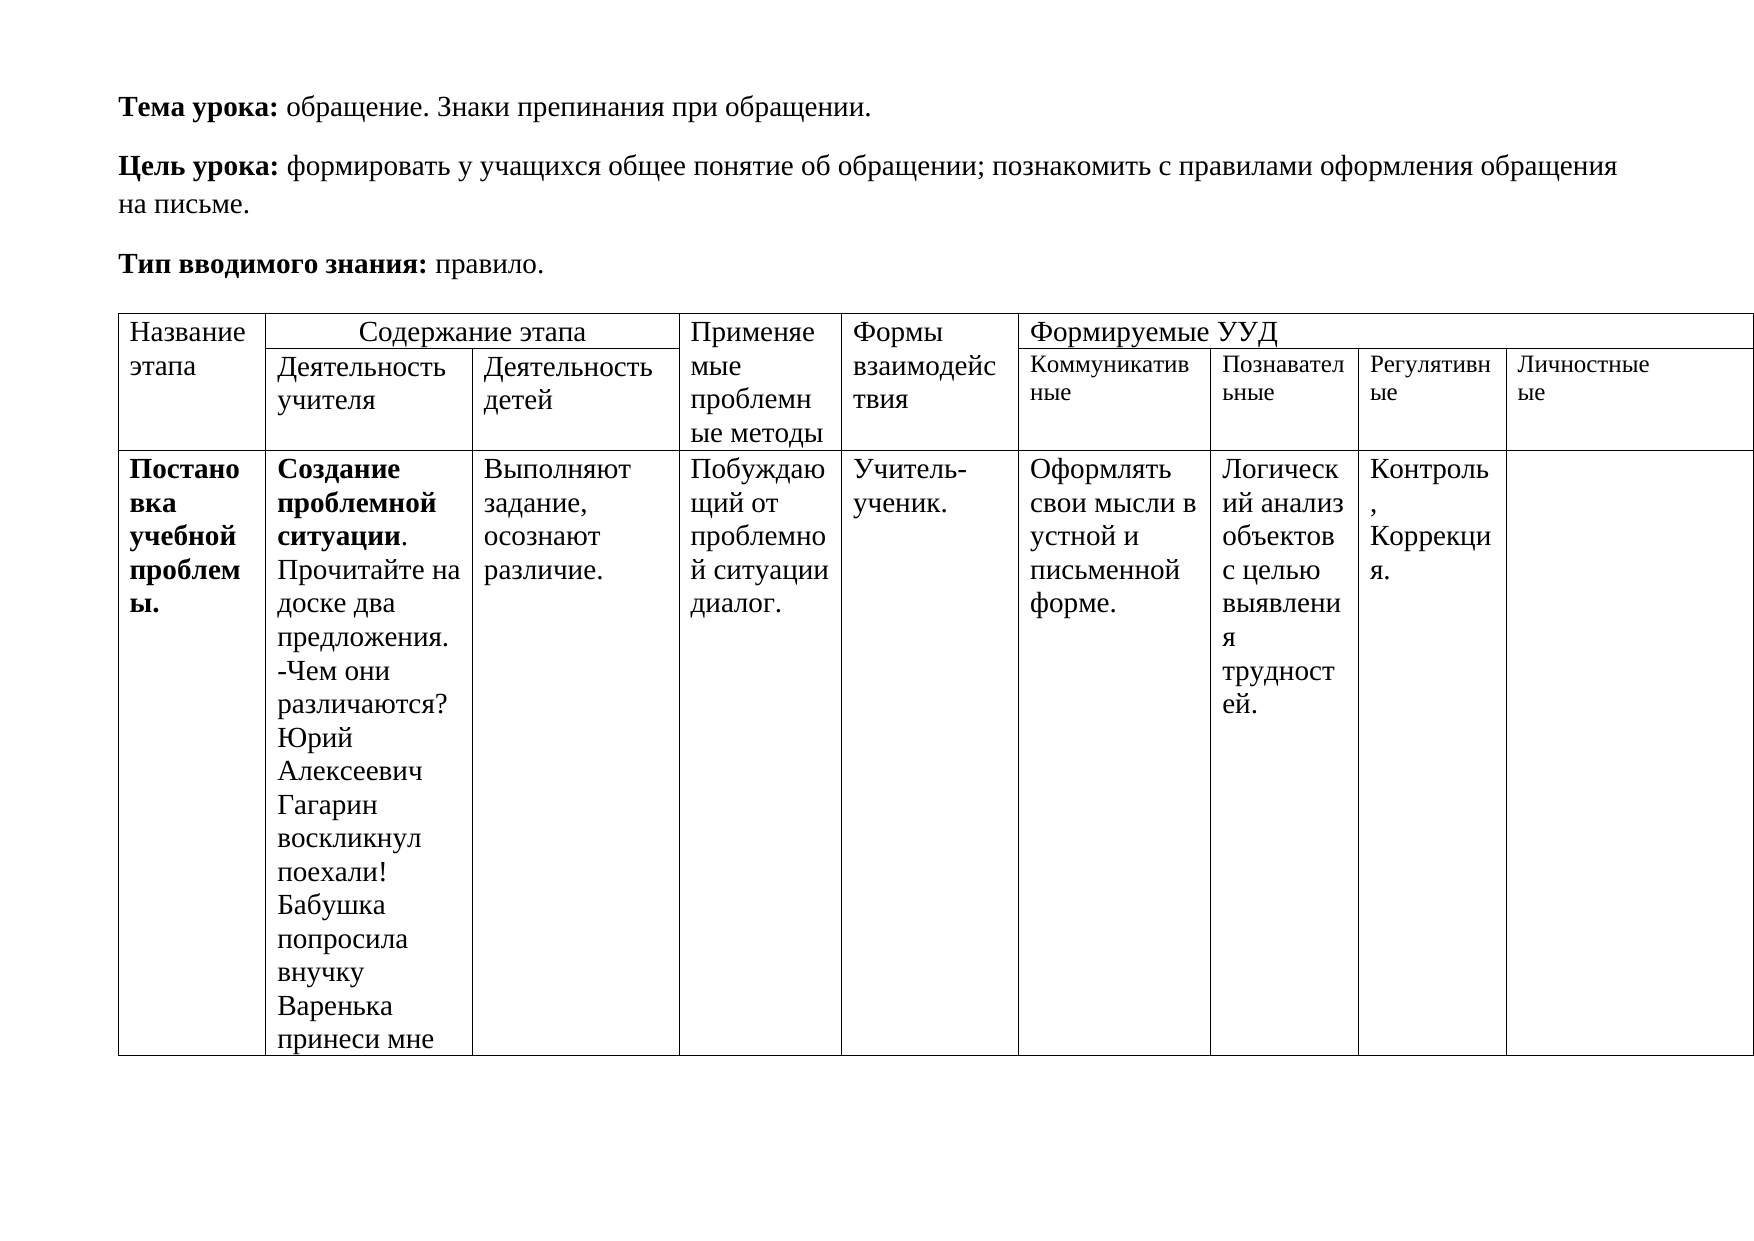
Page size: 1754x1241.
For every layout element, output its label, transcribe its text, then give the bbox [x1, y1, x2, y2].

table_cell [1359, 451, 1506, 1055]
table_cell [266, 451, 472, 1055]
list Тип вводимого знания: правило. [118, 246, 1636, 279]
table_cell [680, 451, 841, 1055]
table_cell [119, 451, 265, 1055]
table_cell Личностные ые [1507, 349, 1753, 450]
table_cell Коммуникативные [1019, 349, 1210, 450]
table_cell Познавательные [1211, 349, 1358, 450]
table_cell Регулятивные [1359, 349, 1506, 450]
table_cell Деятельность учителя [266, 349, 472, 450]
text Цель урока: формировать у учащихся общее понятие об обращении; познакомить с правилами оформления обращения на письме. [118, 148, 1636, 220]
table_header Содержание этапа [266, 314, 679, 348]
table_header Название этапа [119, 314, 265, 450]
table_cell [473, 451, 679, 1055]
table_cell Учитель- ученик. [842, 451, 1018, 1055]
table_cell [1019, 451, 1210, 1055]
text Тема урока: обращение. Знаки препинания при обращении. [118, 89, 1636, 122]
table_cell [1211, 451, 1358, 1055]
table_header Формируемые УУД [1019, 314, 1753, 348]
table_header Формы взаимодействия [842, 314, 1018, 450]
table_cell Деятельность детей [473, 349, 679, 450]
table_header Применяемые проблемные методы [680, 314, 841, 450]
table_cell [1507, 451, 1753, 1055]
